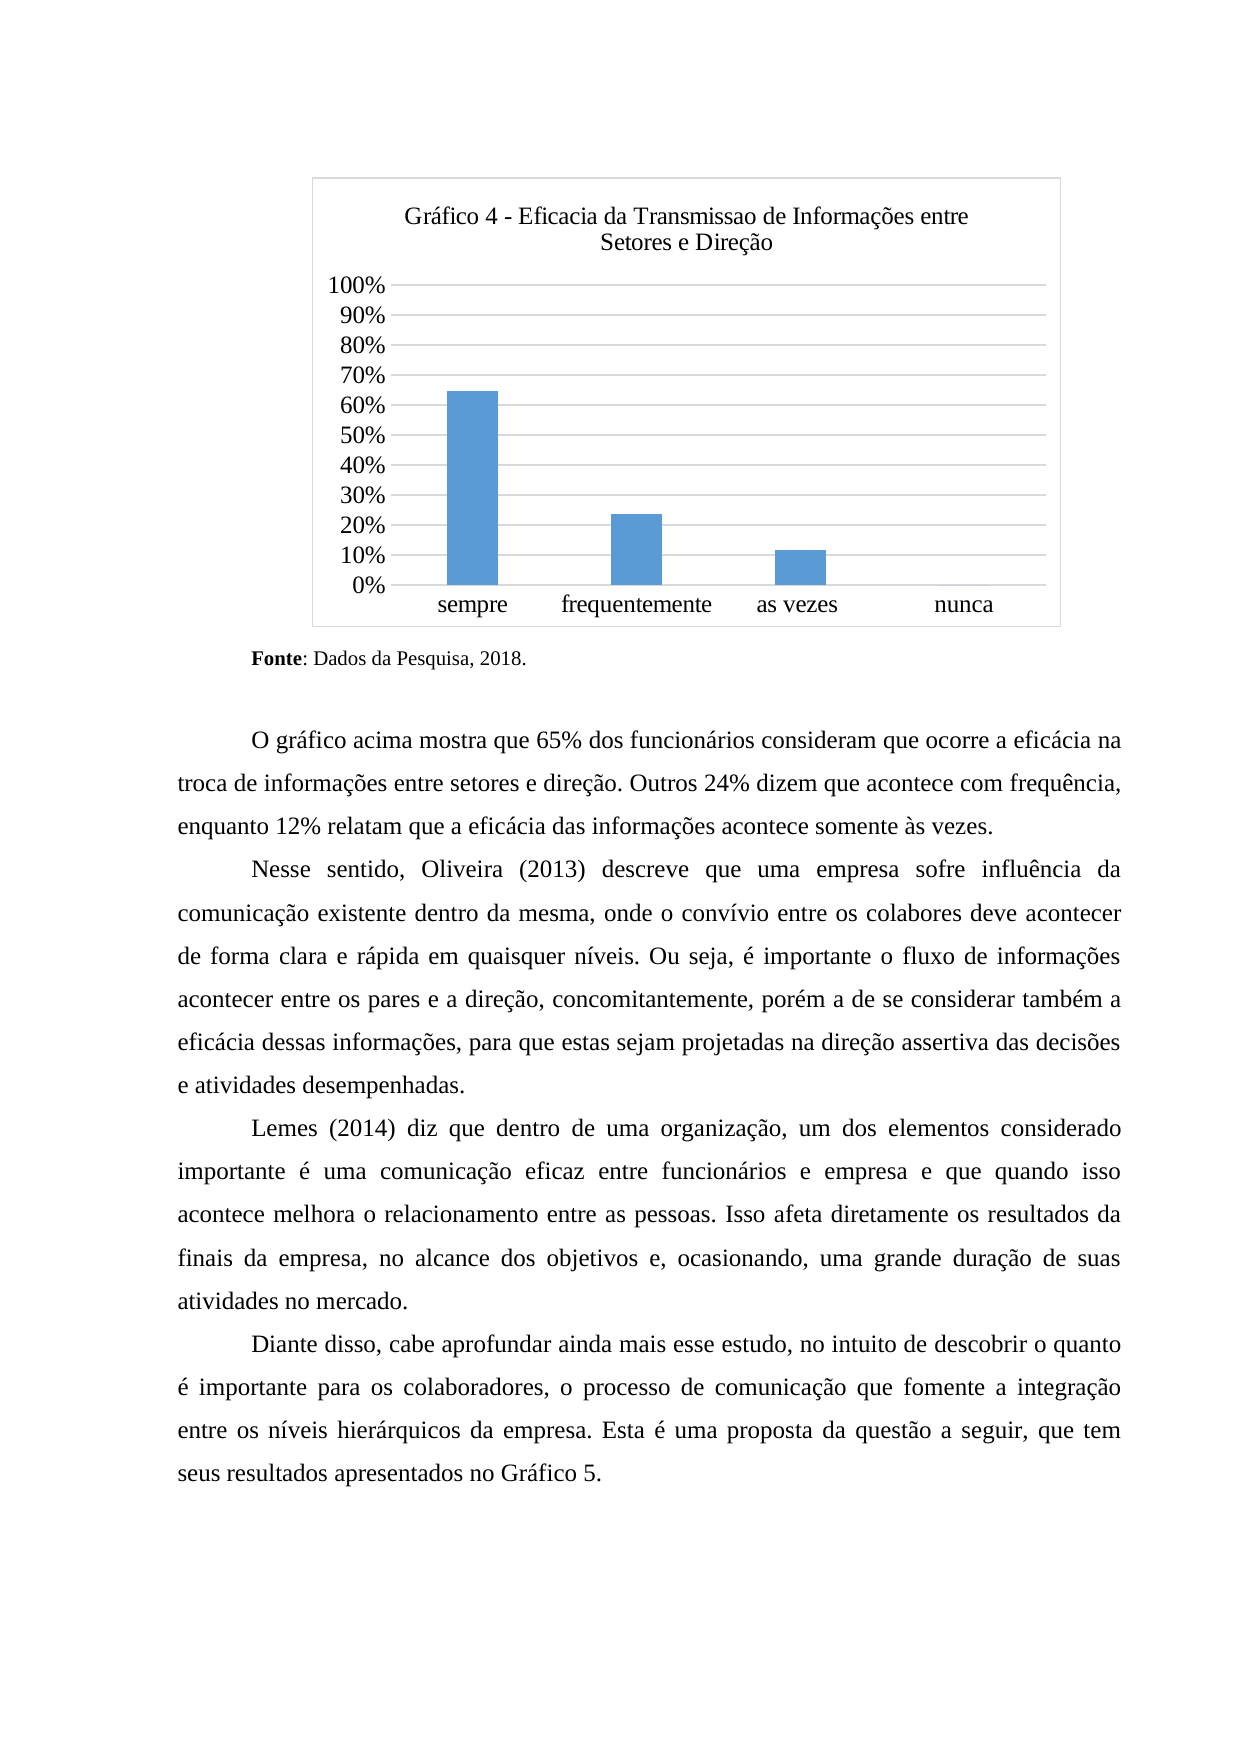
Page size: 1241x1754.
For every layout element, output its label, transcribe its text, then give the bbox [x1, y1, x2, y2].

text Nesse sentido, Oliveira (2013) descreve que uma empresa sofre influência da comunicação existente dentro da mesma, onde o convívio entre os colabores deve acontecer de forma clara e rápida em quaisquer níveis. Ou seja, é importante o fluxo de informações acontecer entre os pares e a direção, concomitantemente, porém a de se considerar também a eficácia dessas informações, para que estas sejam projetadas na direção assertiva das decisões e atividades desempenhadas. [177, 854, 1122, 1099]
text Lemes (2014) diz que dentro de uma organização, um dos elementos considerado importante é uma comunicação eficaz entre funcionários e empresa e que quando isso acontece melhora o relacionamento entre as pessoas. Isso afeta diretamente os resultados da finais da empresa, no alcance dos objetivos e, ocasionando, uma grande duração de suas atividades no mercado. [177, 1113, 1122, 1314]
text Fonte: Dados da Pesquisa, 2018. [177, 646, 1122, 670]
text O gráfico acima mostra que 65% dos funcionários consideram que ocorre a eficácia na troca de informações entre setores e direção. Outros 24% dizem que acontece com frequência, enquanto 12% relatam que a eficácia das informações acontece somente às vezes. [177, 725, 1122, 840]
text Diante disso, cabe aprofundar ainda mais esse estudo, no intuito de descobrir o quanto é importante para os colaboradores, o processo de comunicação que fomente a integração entre os níveis hierárquicos da empresa. Esta é uma proposta da questão a seguir, que tem seus resultados apresentados no Gráfico 5. [177, 1329, 1122, 1487]
